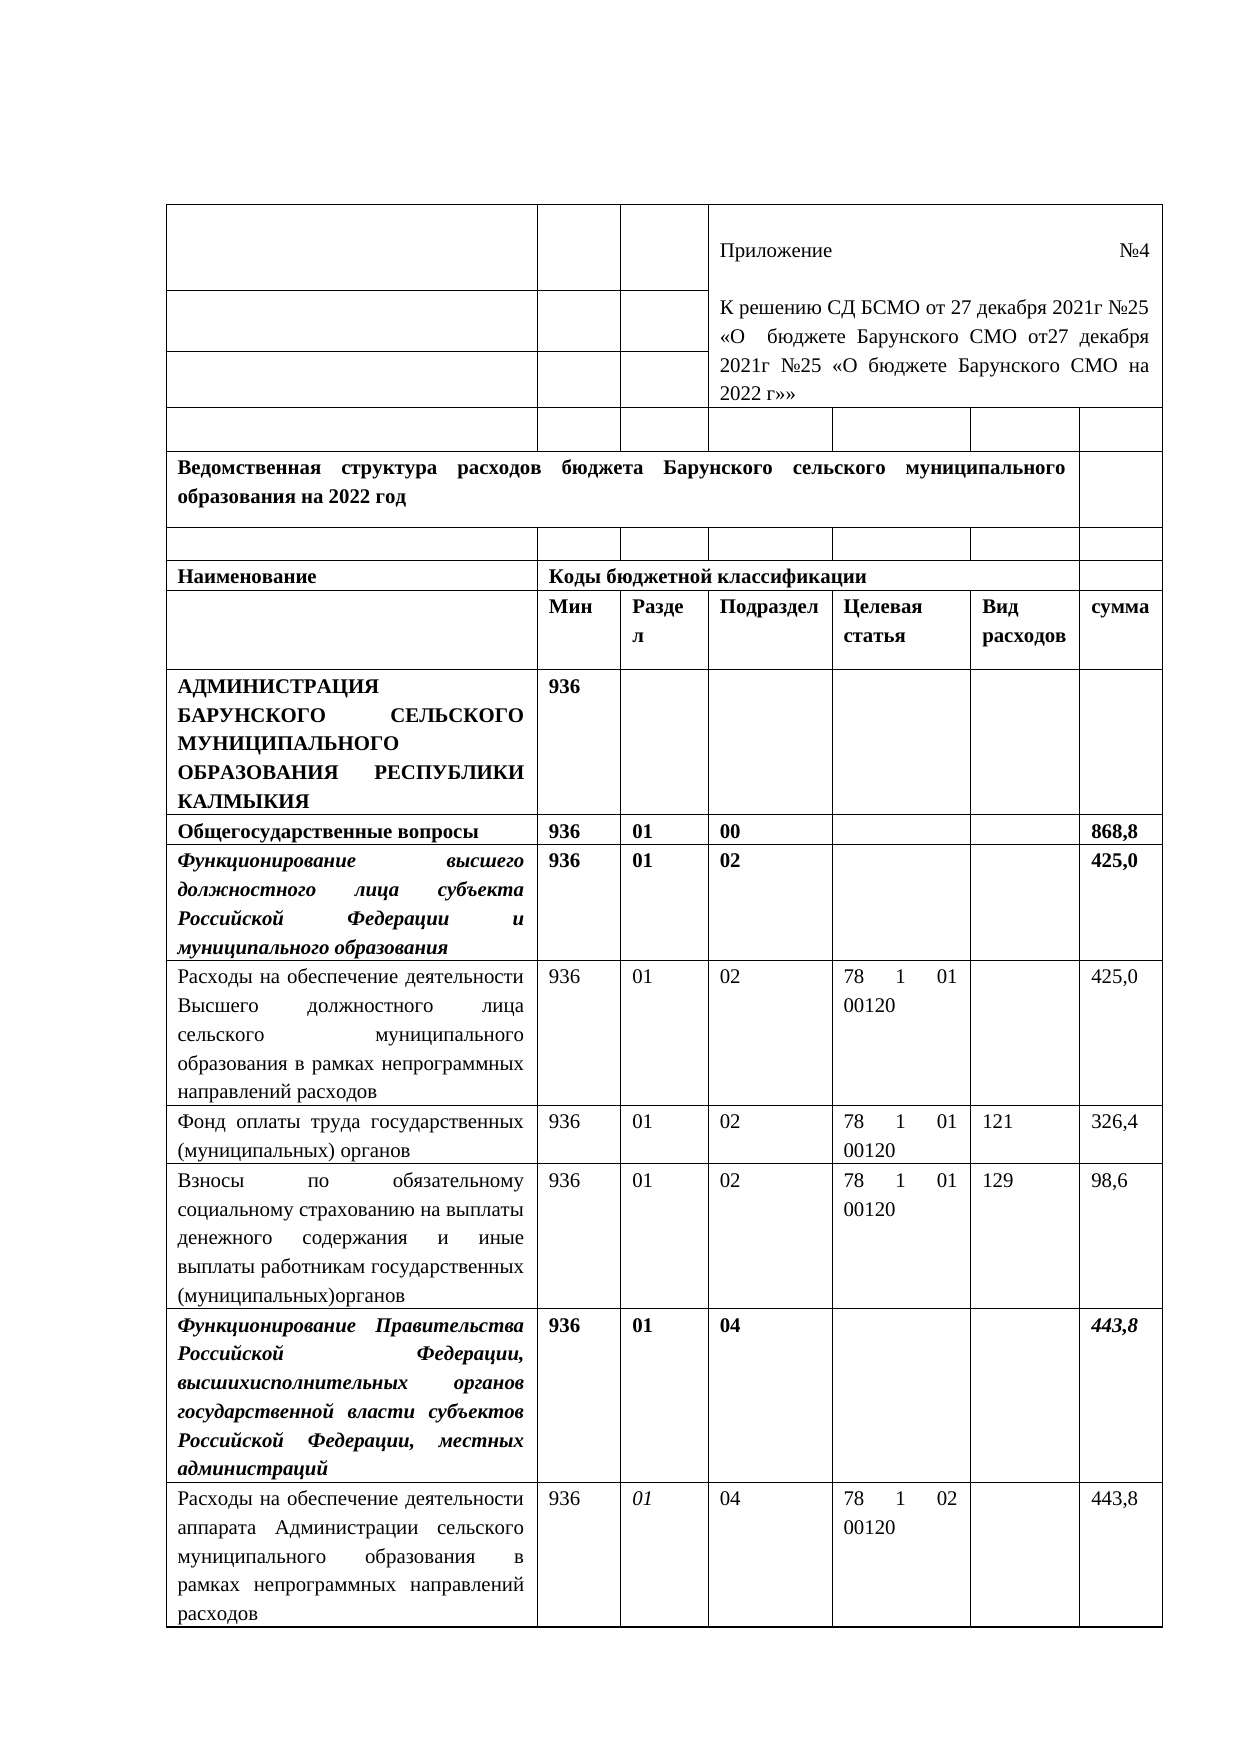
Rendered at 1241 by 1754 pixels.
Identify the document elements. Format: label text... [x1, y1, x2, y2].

table_cell [971, 815, 1079, 844]
table_cell 01 [621, 1309, 708, 1482]
table_cell 425,0 [1080, 961, 1162, 1105]
table_header Приложение №4 К решению СД БСМО от 27 декабря 2021г №25 «О бюджете Барунского СМО от27 декабря 2021г №25 «О бюджете Барунского СМО на 2022 г»» [709, 205, 1162, 407]
table_cell Мин [538, 591, 620, 669]
table_cell 02 [709, 1164, 832, 1308]
table_cell 936 [538, 815, 620, 844]
table_cell 936 [538, 670, 620, 814]
table_header [538, 205, 620, 289]
table_cell 443,8 [1080, 1483, 1162, 1626]
table_cell [1080, 561, 1162, 590]
table_cell Общегосударственные вопросы [167, 815, 537, 844]
table_cell 936 [538, 961, 620, 1105]
table_cell 129 [971, 1164, 1079, 1308]
table_cell 04 [709, 1309, 832, 1482]
table_cell 01 [621, 845, 708, 960]
table_cell Целевая статья [833, 591, 970, 669]
table_cell [621, 352, 708, 407]
table_cell 04 [709, 1483, 832, 1626]
table_cell [709, 670, 832, 814]
table_cell [833, 528, 970, 560]
table_cell [833, 1309, 970, 1482]
table_cell Расходы на обеспечение деятельности аппарата Администрации сельского муниципального образования в рамках непрограммных направлений расходов [167, 1483, 537, 1626]
table_cell Фонд оплаты труда государственных (муниципальных) органов [167, 1106, 537, 1163]
table_cell Функционирование Правительства Российской Федерации, высшихисполнительных органов государственной власти субъектов Российской Федерации, местных администраций [167, 1309, 537, 1482]
table_cell 868,8 [1080, 815, 1162, 844]
table_cell [167, 291, 537, 351]
table_cell [538, 528, 620, 560]
table_cell 936 [538, 1106, 620, 1163]
table_cell [1080, 408, 1162, 451]
table_cell Ведомственная структура расходов бюджета Барунского сельского муниципального образования на 2022 год [167, 452, 1079, 527]
table_cell [167, 591, 537, 669]
table_cell Коды бюджетной классификации [538, 561, 1079, 590]
table_cell [621, 670, 708, 814]
table_cell [833, 815, 970, 844]
table_cell 01 [621, 1164, 708, 1308]
table_header [621, 205, 708, 289]
table_cell 01 [621, 961, 708, 1105]
table_cell [1080, 528, 1162, 560]
table_cell 01 [621, 815, 708, 844]
table_cell 936 [538, 1483, 620, 1626]
table_cell Вид расходов [971, 591, 1079, 669]
table_cell [971, 408, 1079, 451]
table_cell 936 [538, 1164, 620, 1308]
table_cell 78 1 01 00120 [833, 1106, 970, 1163]
table_cell [971, 845, 1079, 960]
table_cell [971, 961, 1079, 1105]
table_cell АДМИНИСТРАЦИЯ БАРУНСКОГО СЕЛЬСКОГО МУНИЦИПАЛЬНОГО ОБРАЗОВАНИЯ РЕСПУБЛИКИ КАЛМЫКИЯ [167, 670, 537, 814]
table_cell [167, 352, 537, 407]
table_cell [833, 670, 970, 814]
table_cell 78 1 01 00120 [833, 961, 970, 1105]
table_cell [971, 670, 1079, 814]
table_cell Раздел [621, 591, 708, 669]
table_cell [538, 352, 620, 407]
table_cell [1080, 670, 1162, 814]
table_cell 121 [971, 1106, 1079, 1163]
table_cell 443,8 [1080, 1309, 1162, 1482]
table_cell [621, 291, 708, 351]
table_cell 01 [621, 1483, 708, 1626]
table_cell [971, 528, 1079, 560]
table_cell [971, 1309, 1079, 1482]
table_cell [1080, 452, 1162, 527]
table_cell 78 1 02 00120 [833, 1483, 970, 1626]
table_cell [167, 408, 537, 451]
table_cell 01 [621, 1106, 708, 1163]
table_cell 98,6 [1080, 1164, 1162, 1308]
table_cell 78 1 01 00120 [833, 1164, 970, 1308]
table_cell 936 [538, 845, 620, 960]
table_cell 02 [709, 845, 832, 960]
table_cell [709, 528, 832, 560]
table_cell 00 [709, 815, 832, 844]
table_cell [538, 291, 620, 351]
table_cell Взносы по обязательному социальному страхованию на выплаты денежного содержания и иные выплаты работникам государственных (муниципальных)органов [167, 1164, 537, 1308]
table_cell 936 [538, 1309, 620, 1482]
table_cell [971, 1483, 1079, 1626]
table_cell Подраздел [709, 591, 832, 669]
table_cell [167, 528, 537, 560]
table_cell [833, 845, 970, 960]
table_cell Расходы на обеспечение деятельности Высшего должностного лица сельского муниципального образования в рамках непрограммных направлений расходов [167, 961, 537, 1105]
table_cell [621, 408, 708, 451]
table_header [167, 205, 537, 289]
table_cell [833, 408, 970, 451]
table_cell Функционирование высшего должностного лица субъекта Российской Федерации и муниципального образования [167, 845, 537, 960]
table_cell [621, 528, 708, 560]
table_cell 02 [709, 1106, 832, 1163]
table_cell 02 [709, 961, 832, 1105]
table_cell 326,4 [1080, 1106, 1162, 1163]
table_cell 425,0 [1080, 845, 1162, 960]
table_cell [709, 408, 832, 451]
table_cell сумма [1080, 591, 1162, 669]
table_cell [538, 408, 620, 451]
table_cell Наименование [167, 561, 537, 590]
